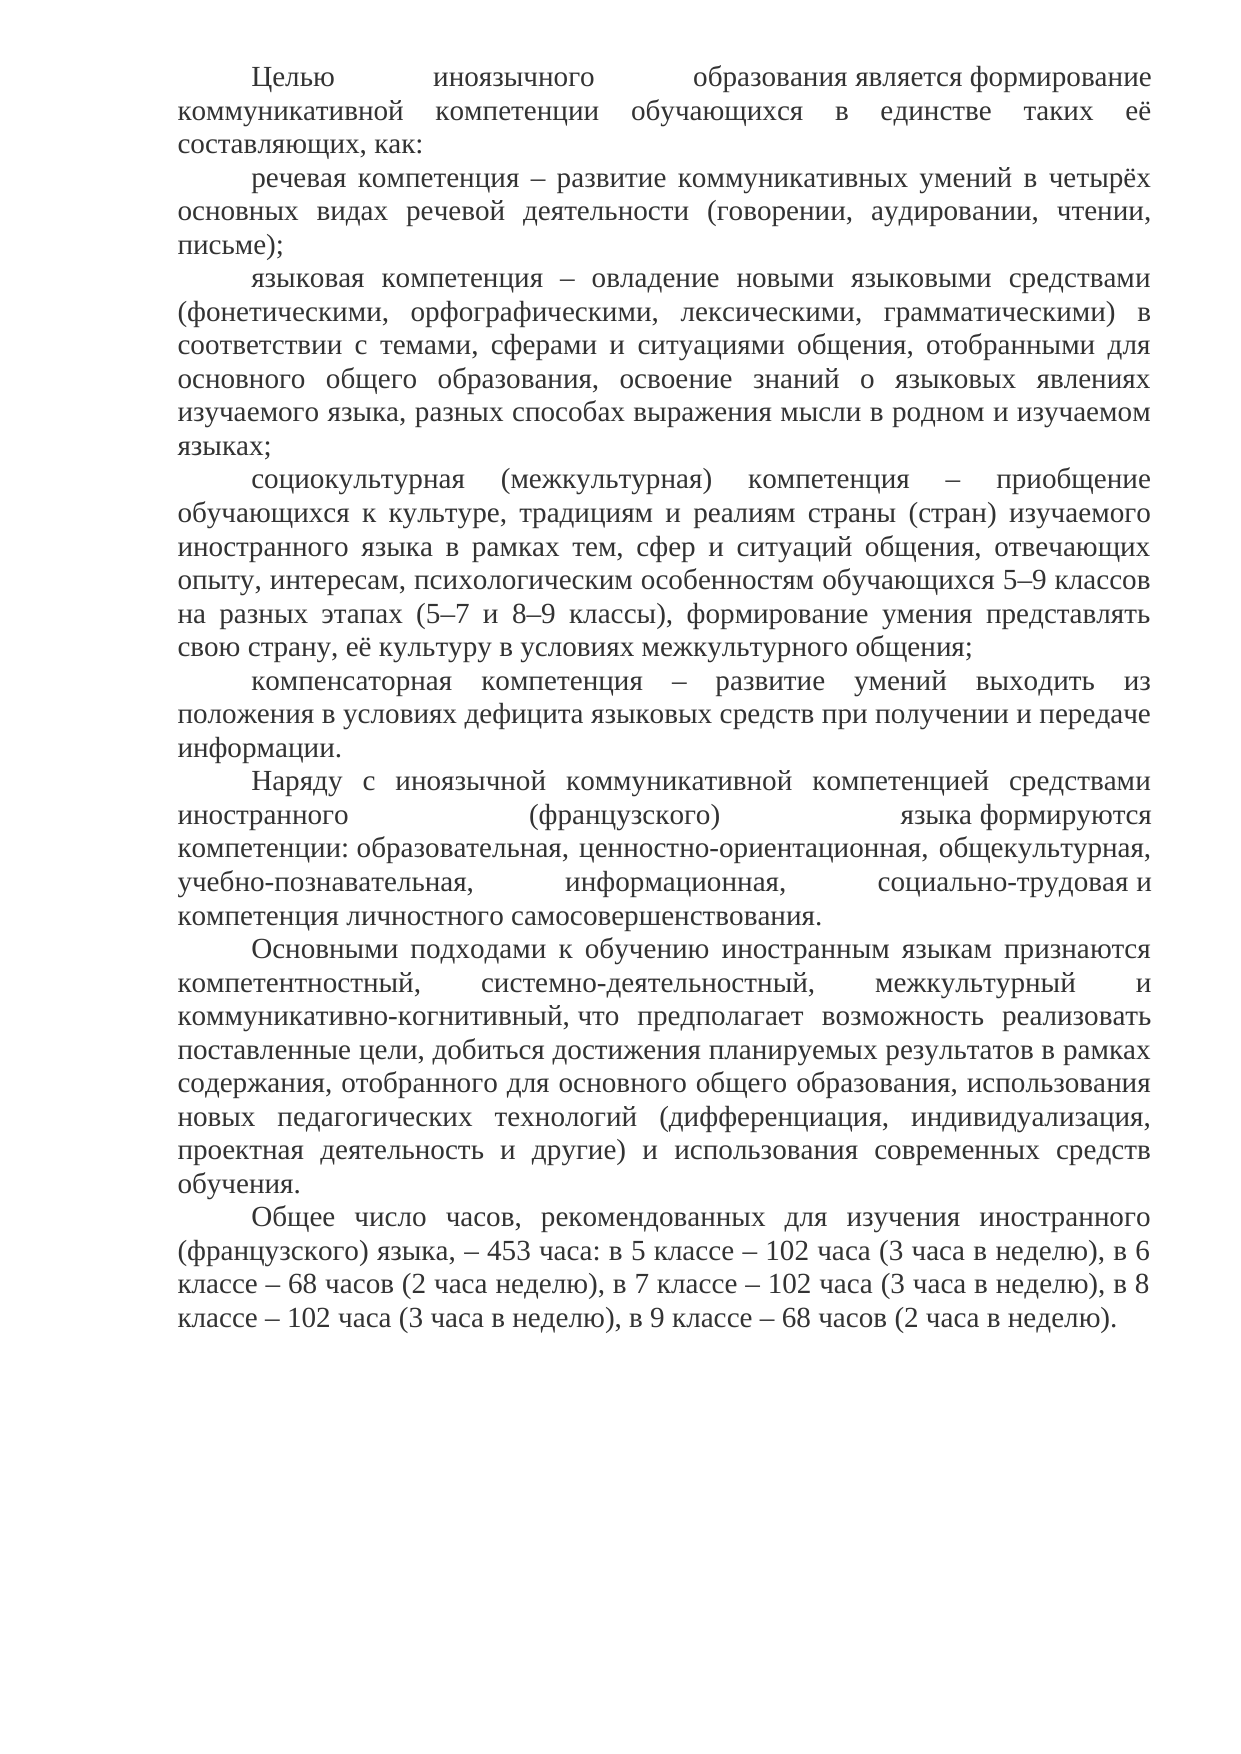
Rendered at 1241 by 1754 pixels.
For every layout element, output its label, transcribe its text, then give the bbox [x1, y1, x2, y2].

text социокультурная (межкультурная) компетенция – приобщение обучающихся к культуре, традициям и реалиям страны (стран) изучаемого иностранного языка в рамках тем, сфер и ситуаций общения, отвечающих опыту, интересам, психологическим особенностям обучающихся 5–9 классов на разных этапах (5–7 и 8–9 классы), формирование умения представлять свою страну, её культуру в условиях межкультурного общения; [177, 462, 1152, 663]
text ‌Общее число часов, рекомендованных для изучения иностранного (французского) языка, – 453 часа: в 5 классе – 102 часа (3 часа в неделю), в 6 классе – 68 часов (2 часа неделю), в 7 классе – 102 часа (3 часа в неделю), в 8 классе – 102 часа (3 часа в неделю), в 9 классе – 68 часов (2 часа в неделю).‌‌ [177, 1199, 1152, 1334]
text речевая компетенция – развитие коммуникативных умений в четырёх основных видах речевой деятельности (говорении, аудировании, чтении, письме); [177, 160, 1152, 260]
text Целью иноязычного образования является формирование коммуникативной компетенции обучающихся в единстве таких её составляющих, как: [177, 59, 1152, 160]
text Наряду с иноязычной коммуникативной компетенцией средствами иностранного (французского) языка формируются компетенции: образовательная, ценностно-ориентационная, общекультурная, учебно-познавательная, информационная, социально-трудовая и компетенция личностного самосовершенствования. [177, 763, 1152, 931]
text компенсаторная компетенция – развитие умений выходить из положения в условиях дефицита языковых средств при получении и передаче информации. [177, 663, 1152, 763]
text языковая компетенция – овладение новыми языковыми средствами (фонетическими, орфографическими, лексическими, грамматическими) в соответствии c темами, сферами и ситуациями общения, отобранными для основного общего образования, освоение знаний о языковых явлениях изучаемого языка, разных способах выражения мысли в родном и изучаемом языках; [177, 260, 1152, 462]
text Основными подходами к обучению иностранным языкам признаются компетентностный, системно-деятельностный, межкультурный и коммуникативно-когнитивный, что предполагает возможность реализовать поставленные цели, добиться достижения планируемых результатов в рамках содержания, отобранного для основного общего образования, использования новых педагогических технологий (дифференциация, индивидуализация, проектная деятельность и другие) и использования современных средств обучения. [177, 931, 1152, 1199]
